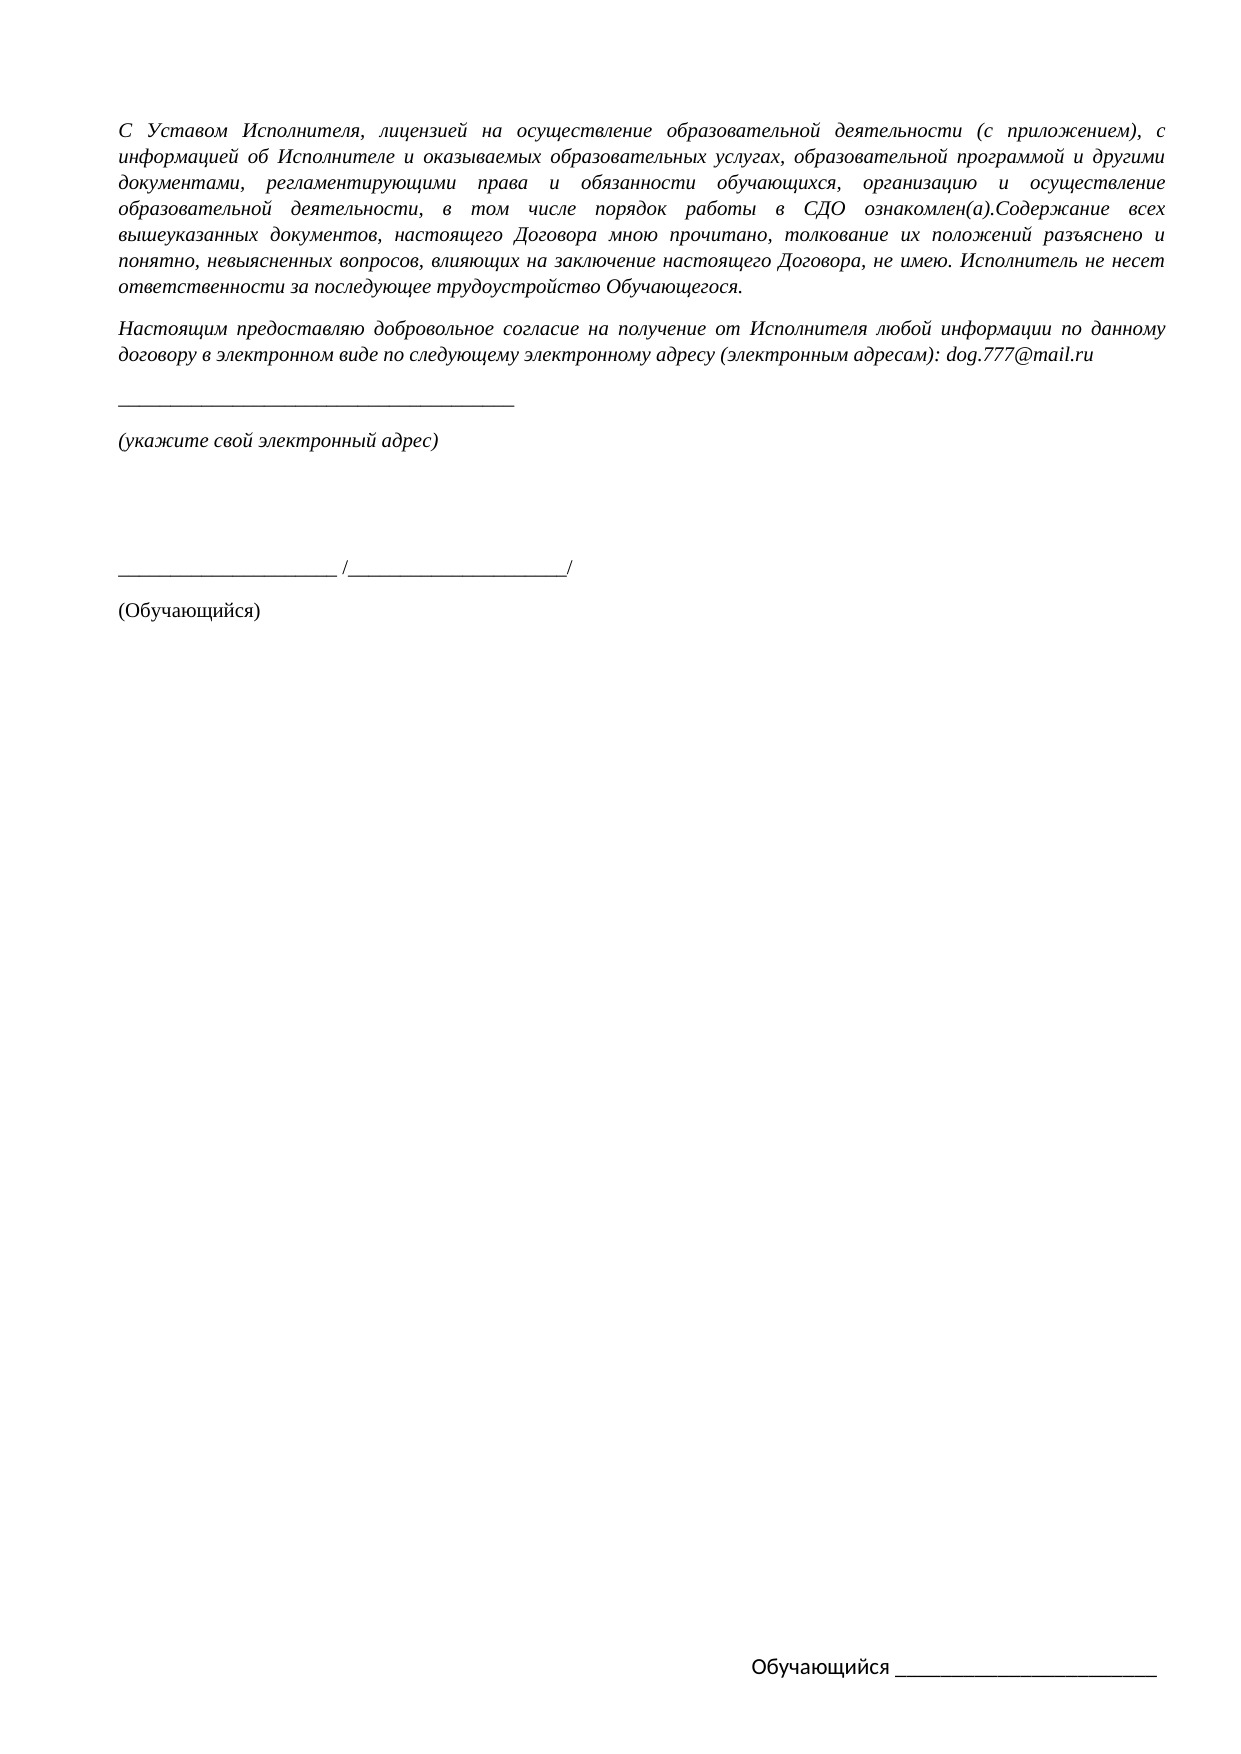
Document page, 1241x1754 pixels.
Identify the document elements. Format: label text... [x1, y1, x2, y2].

text С Уставом Исполнителя, лицензией на осуществление образовательной деятельности (с приложением), с информацией об Исполнителе и оказываемых образовательных услугах, образовательной программой и другими документами, регламентирующими права и обязанности обучающихся, организацию и осуществление образовательной деятельности, в том числе порядок работы в СДО ознакомлен(а).Содержание всех вышеуказанных документов, настоящего Договора мною прочитано, толкование их положений разъяснено и понятно, невыясненных вопросов, влияющих на заключение настоящего Договора, не имею. Исполнитель не несет ответственности за последующее трудоустройство Обучающегося. [118, 118, 1167, 298]
text (Обучающийся) [118, 598, 1167, 622]
text _____________________ /_____________________/ [118, 555, 1167, 579]
text ______________________________________ [118, 385, 1167, 409]
text (укажите свой электронный адрес) [118, 427, 1167, 452]
text Настоящим предоставляю добровольное согласие на получение от Исполнителя любой информации по данному договору в электронном виде по следующему электронному адресу (электронным адресам): dog.777@mail.ru [118, 316, 1167, 366]
